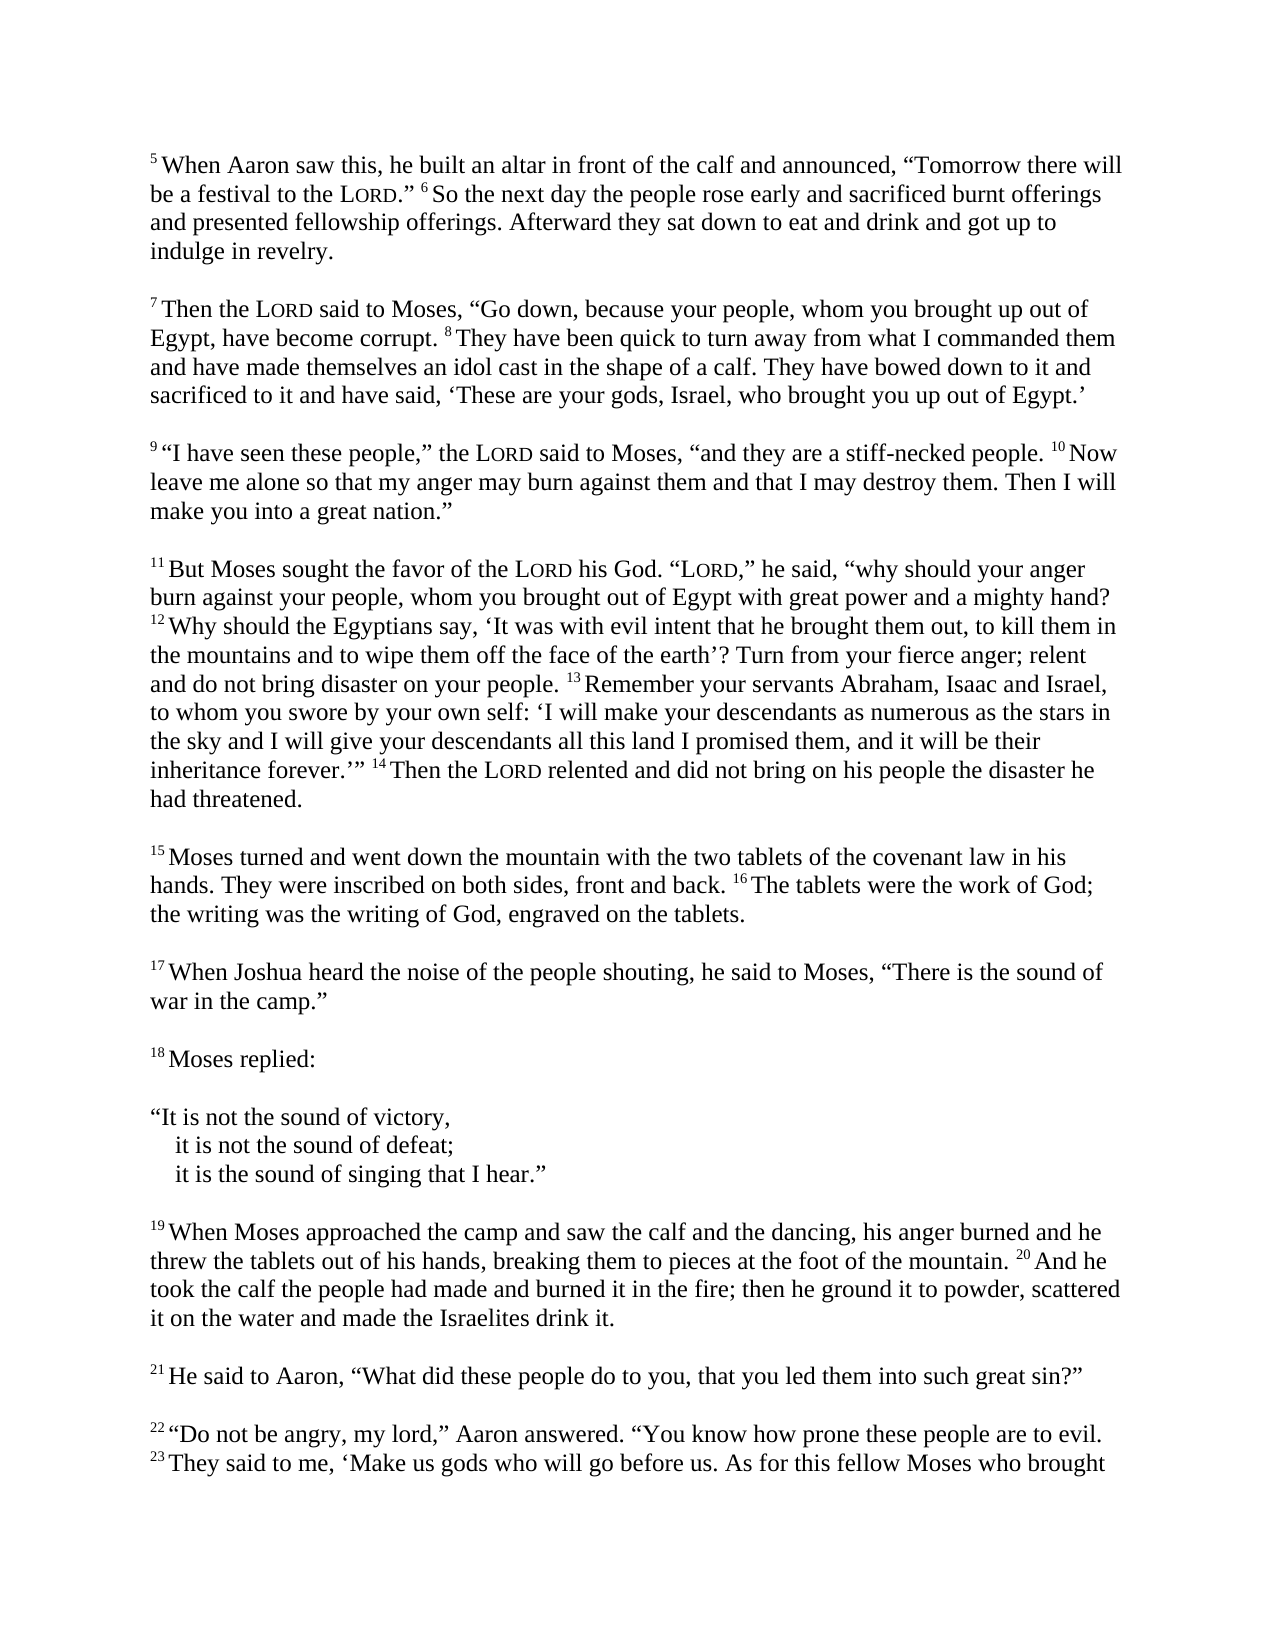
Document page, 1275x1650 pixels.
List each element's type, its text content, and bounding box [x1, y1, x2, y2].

text 7 Then the Lord said to Moses, “Go down, because your people, whom you brought up out of Egypt, have become corrupt. 8 They have been quick to turn away from what I commanded them and have made themselves an idol cast in the shape of a calf. They have bowed down to it and sacrificed to it and have said, ‘These are your gods, Israel, who brought you up out of Egypt.’ [150, 294, 1125, 409]
text 15 Moses turned and went down the mountain with the two tablets of the covenant law in his hands. They were inscribed on both sides, front and back. 16 The tablets were the work of God; the writing was the writing of God, engraved on the tablets. [150, 842, 1125, 928]
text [150, 1419, 1125, 1477]
text 21 He said to Aaron, “What did these people do to you, that you led them into such great sin?” [150, 1361, 1125, 1390]
text 9 “I have seen these people,” the Lord said to Moses, “and they are a stiff-necked people. 10 Now leave me alone so that my anger may burn against them and that I may destroy them. Then I will make you into a great nation.” [150, 438, 1125, 524]
text 11 But Moses sought the favor of the Lord his God. “Lord,” he said, “why should your anger burn against your people, whom you brought out of Egypt with great power and a mighty hand? 12 Why should the Egyptians say, ‘It was with evil intent that he brought them out, to kill them in the mountains and to wipe them off the face of the earth’? Turn from your fierce anger; relent and do not bring disaster on your people. 13 Remember your servants Abraham, Isaac and Israel, to whom you swore by your own self: ‘I will make your descendants as numerous as the stars in the sky and I will give your descendants all this land I promised them, and it will be their inheritance forever.’” 14 Then the Lord relented and did not bring on his people the disaster he had threatened. [150, 554, 1125, 812]
text 5 When Aaron saw this, he built an altar in front of the calf and announced, “Tomorrow there will be a festival to the Lord.” 6 So the next day the people rose early and sacrificed burnt offerings and presented fellowship offerings. Afterward they sat down to eat and drink and got up to indulge in revelry. [150, 150, 1125, 265]
text “It is not the sound of victory, it is not the sound of defeat; it is the sound of singing that I hear.” [150, 1102, 1125, 1188]
text 19 When Moses approached the camp and saw the calf and the dancing, his anger burned and he threw the tablets out of his hands, breaking them to pieces at the foot of the mountain. 20 And he took the calf the people had made and burned it in the fire; then he ground it to powder, scattered it on the water and made the Israelites drink it. [150, 1217, 1125, 1332]
text 17 When Joshua heard the noise of the people shouting, he said to Moses, “There is the sound of war in the camp.” [150, 957, 1125, 1014]
text 18 Moses replied: [150, 1044, 1125, 1072]
